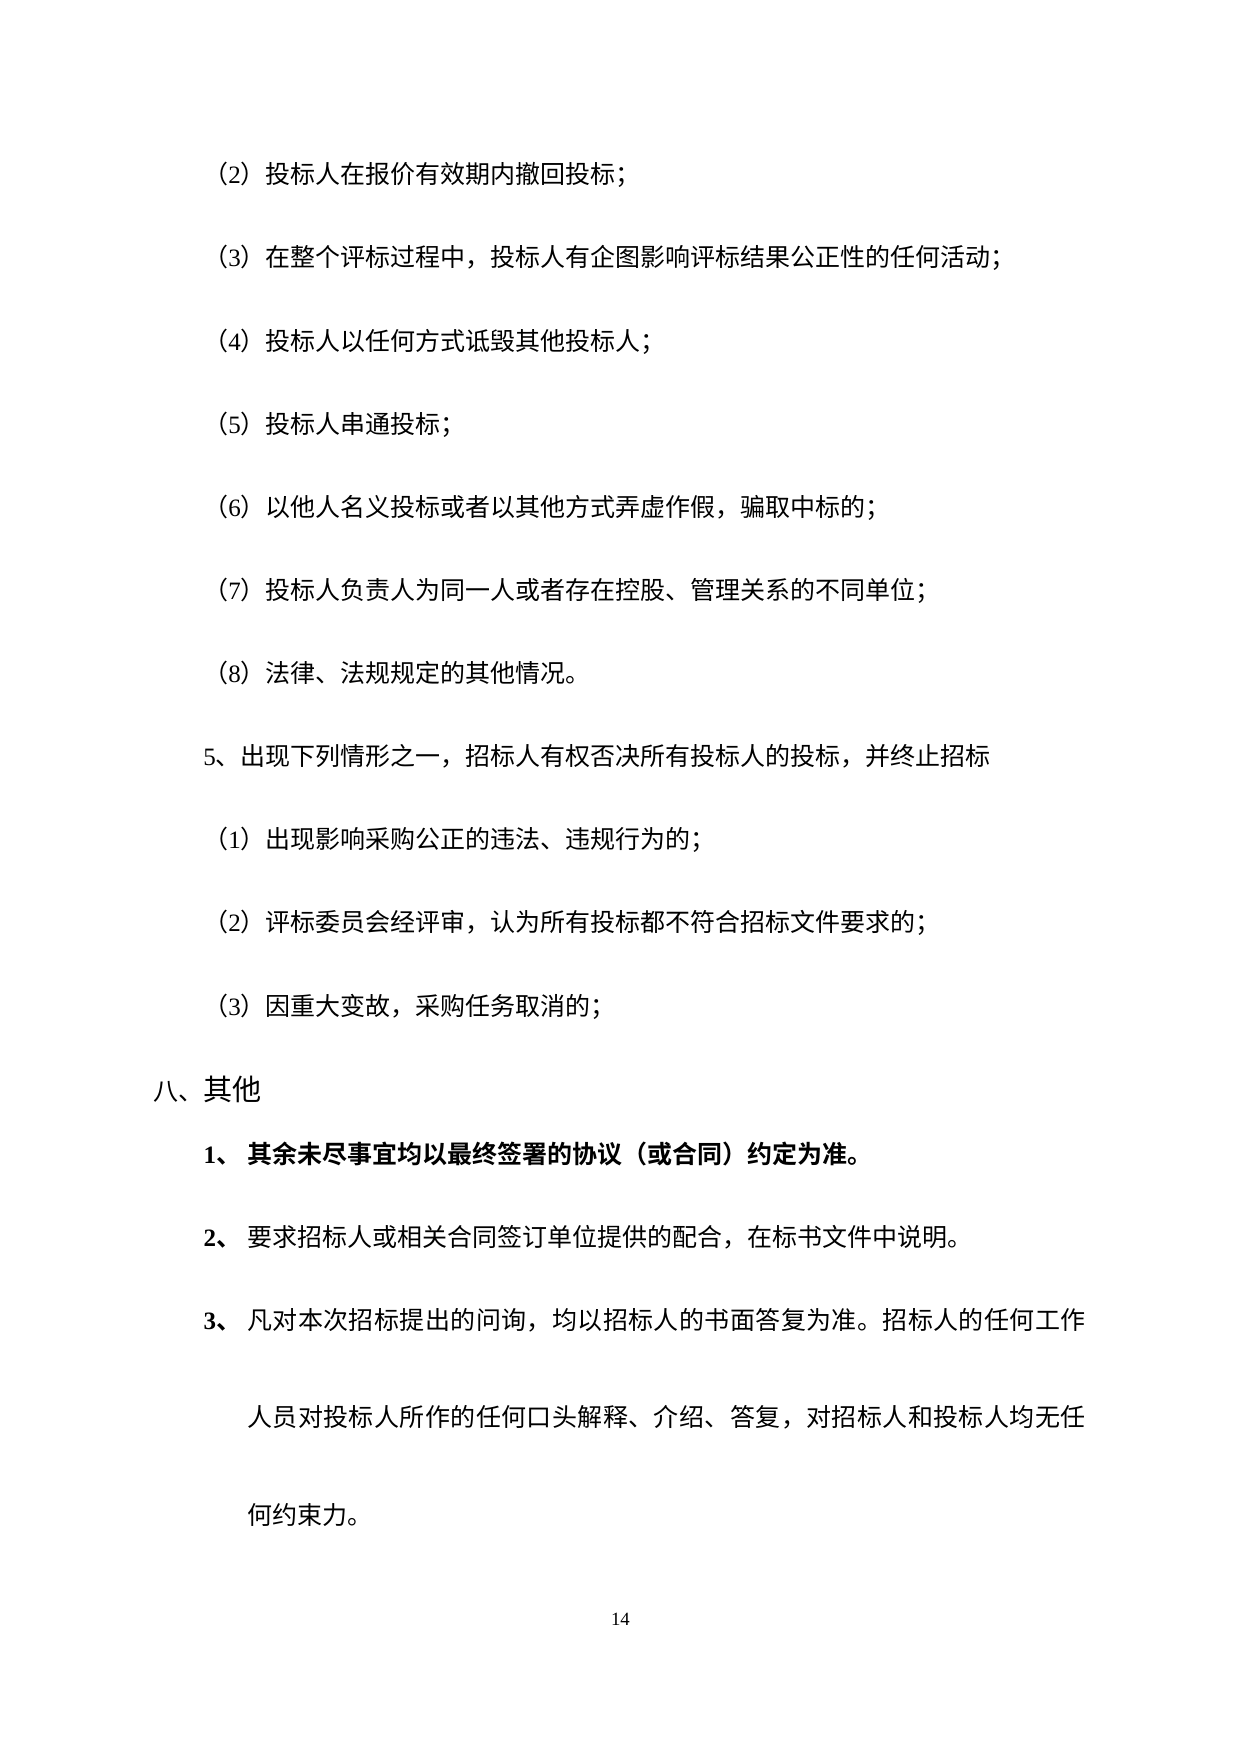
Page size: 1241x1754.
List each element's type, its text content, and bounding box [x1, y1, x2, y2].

text （3）在整个评标过程中，投标人有企图影响评标结果公正性的任何活动； [153, 223, 1087, 288]
list 要求招标人或相关合同签订单位提供的配合，在标书文件中说明。 [203, 1203, 1087, 1268]
text （2）评标委员会经评审，认为所有投标都不符合招标文件要求的； [153, 888, 1087, 953]
text （6）以他人名义投标或者以其他方式弄虚作假，骗取中标的； [153, 473, 1087, 538]
text （2）投标人在报价有效期内撤回投标； [153, 140, 1087, 205]
text （3）因重大变故，采购任务取消的； [153, 972, 1087, 1037]
text 5、出现下列情形之一，招标人有权否决所有投标人的投标，并终止招标 [153, 722, 1087, 787]
text 八、其他 [153, 1055, 1087, 1120]
text （4）投标人以任何方式诋毁其他投标人； [153, 307, 1087, 372]
text （5）投标人串通投标； [153, 390, 1087, 455]
text （8）法律、法规规定的其他情况。 [153, 639, 1087, 704]
list 凡对本次招标提出的问询，均以招标人的书面答复为准。招标人的任何工作人员对投标人所作的任何口头解释、介绍、答复，对招标人和投标人均无任何约束力。 [203, 1286, 1087, 1546]
text （7）投标人负责人为同一人或者存在控股、管理关系的不同单位； [153, 556, 1087, 621]
text （1）出现影响采购公正的违法、违规行为的； [153, 805, 1087, 870]
list 其余未尽事宜均以最终签署的协议（或合同）约定为准。 [203, 1120, 1087, 1185]
